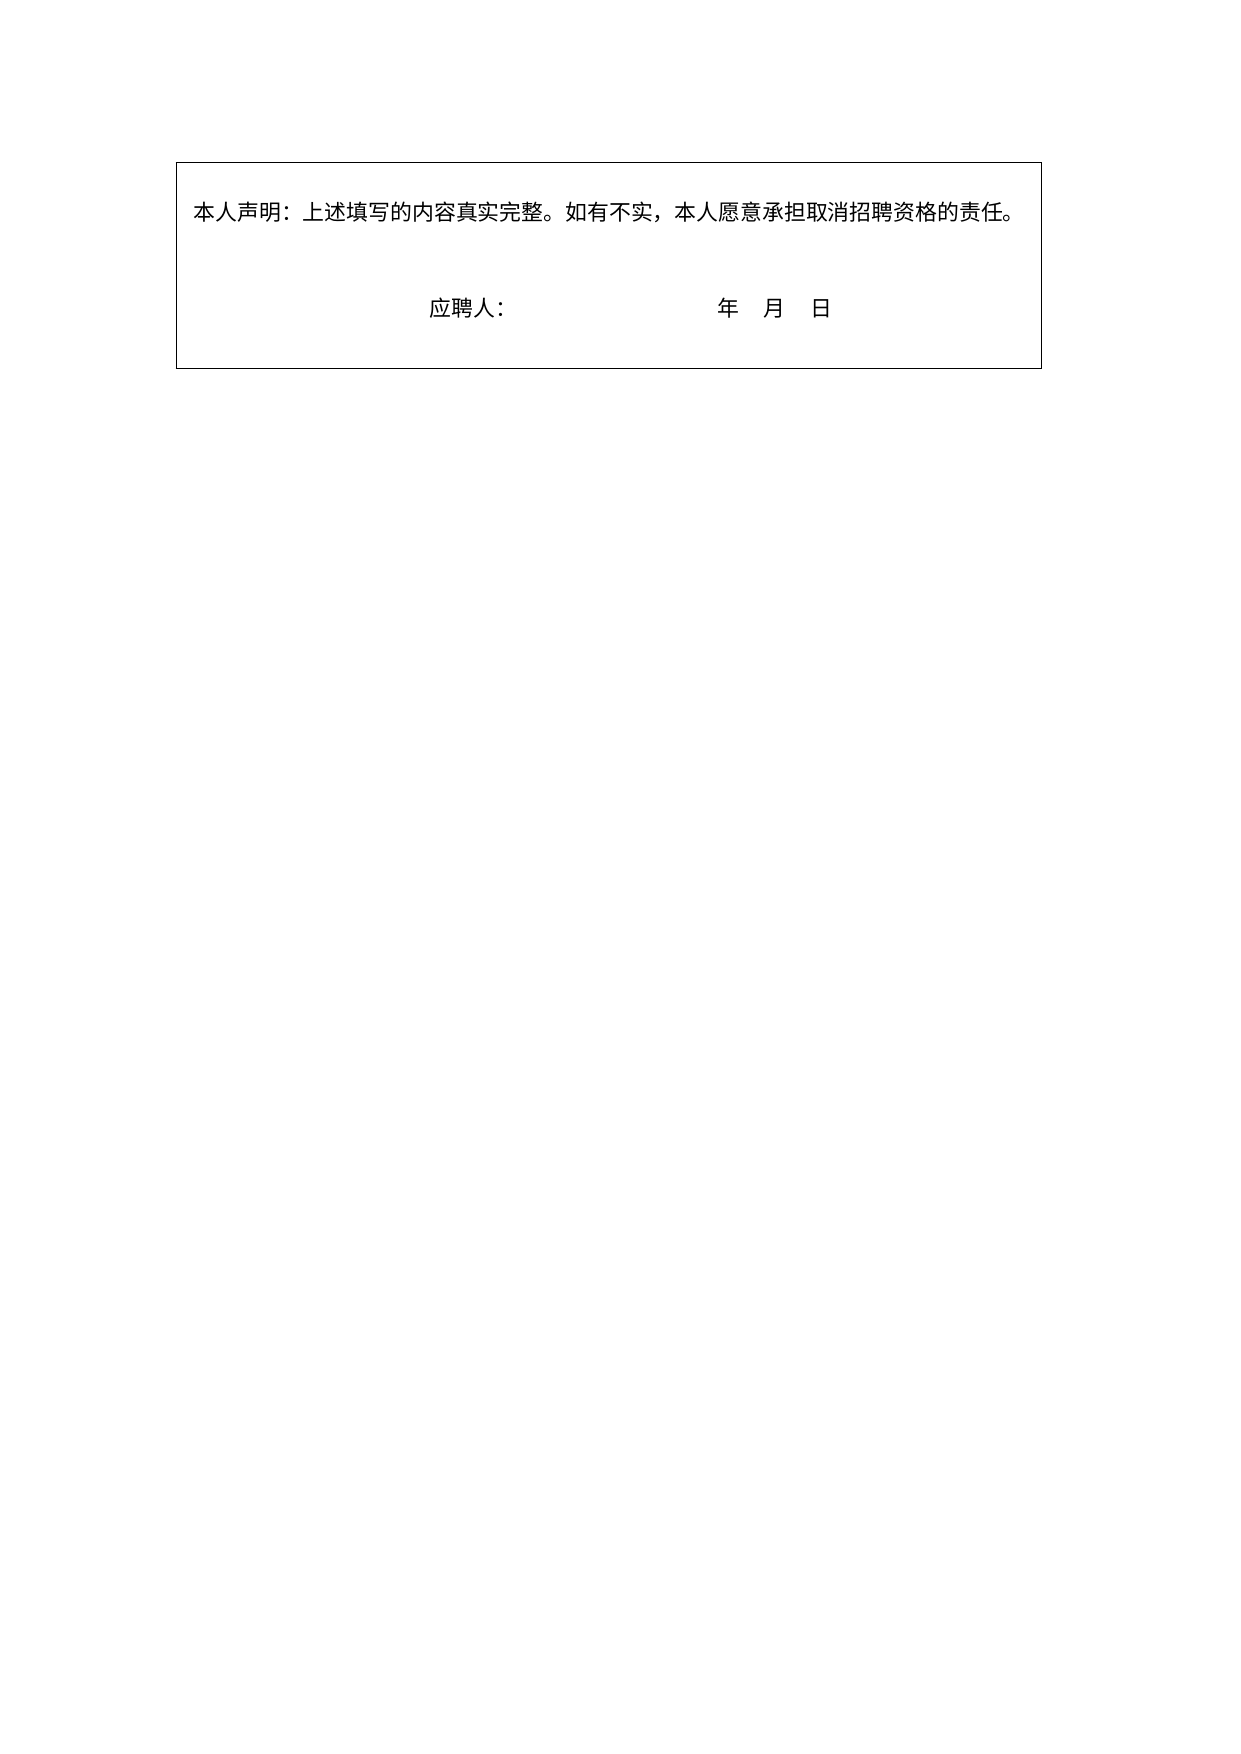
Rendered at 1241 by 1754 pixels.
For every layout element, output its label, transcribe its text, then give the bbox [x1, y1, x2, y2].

table_cell 本人声明：上述填写的内容真实完整。如有不实，本人愿意承担取消招聘资格的责任。 应聘人： 年 月 日 [177, 163, 1041, 368]
